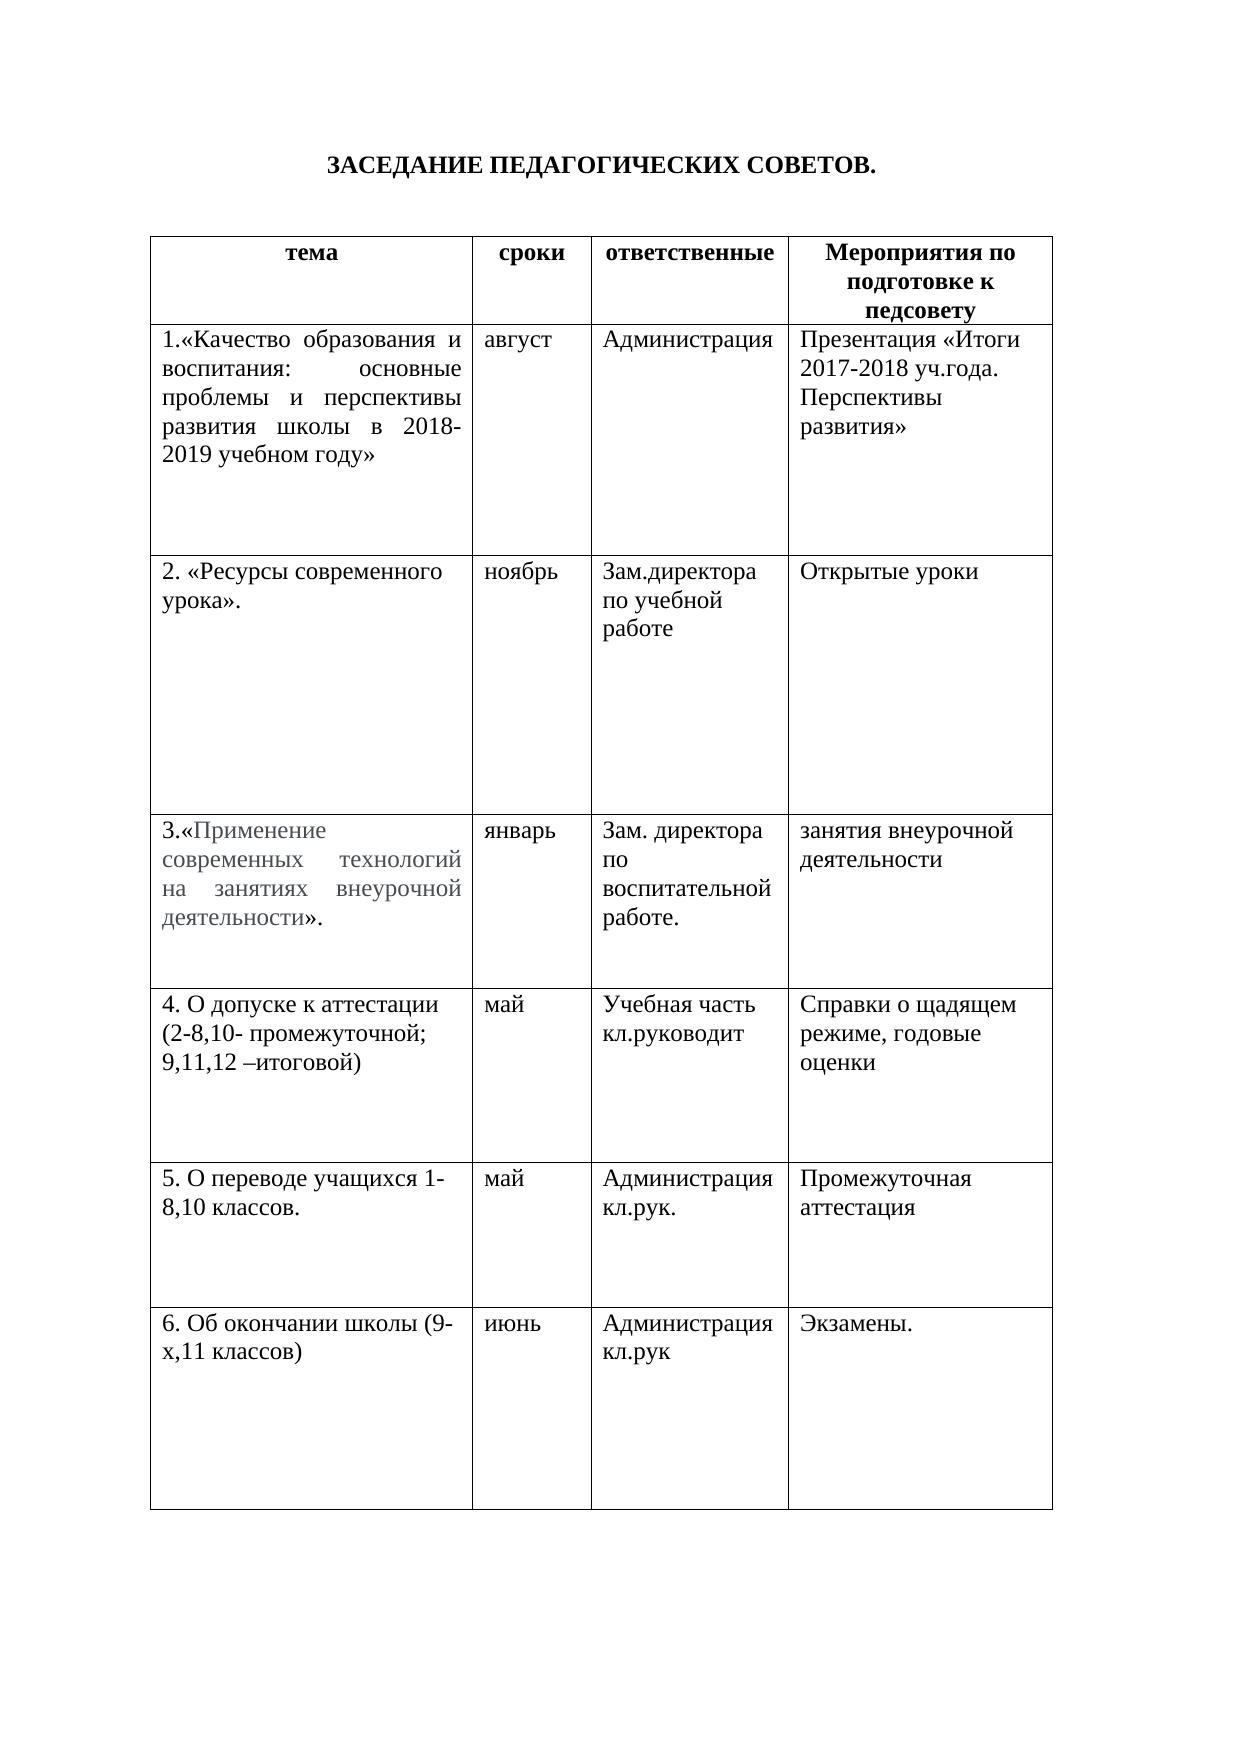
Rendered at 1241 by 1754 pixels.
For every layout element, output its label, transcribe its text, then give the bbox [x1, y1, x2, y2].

table_cell июнь [473, 1308, 591, 1509]
table_cell 2. «Ресурсы современного урока». [151, 556, 472, 814]
table_header тема [151, 237, 472, 323]
table_cell май [473, 989, 591, 1162]
table_cell Администрация [592, 325, 788, 555]
text ЗАСЕДАНИЕ ПЕДАГОГИЧЕСКИХ СОВЕТОВ. [150, 150, 1053, 179]
table_header Мероприятия по подготовке к педсовету [789, 237, 1052, 323]
table_cell 1.«Качество образования и воспитания: основные проблемы и перспективы развития школы в 2018-2019 учебном году» [151, 325, 472, 555]
table_cell Промежуточная аттестация [789, 1163, 1052, 1307]
table_cell 4. О допуске к аттестации (2-8,10- промежуточной; 9,11,12 –итоговой) [151, 989, 472, 1162]
table_cell Справки о щадящем режиме, годовые оценки [789, 989, 1052, 1162]
table_cell Презентация «Итоги 2017-2018 уч.года. Перспективы развития» [789, 325, 1052, 555]
table_cell январь [473, 815, 591, 988]
table_cell Администрация кл.рук [592, 1308, 788, 1509]
table_cell 6. Об окончании школы (9-х,11 классов) [151, 1308, 472, 1509]
table_cell занятия внеурочной деятельности [789, 815, 1052, 988]
table_cell Учебная часть кл.руководит [592, 989, 788, 1162]
table_header сроки [473, 237, 591, 323]
table_cell май [473, 1163, 591, 1307]
table_cell 3.«Применение современных технологий на занятиях внеурочной деятельности». [151, 815, 472, 988]
table_cell Зам. директора по воспитательной работе. [592, 815, 788, 988]
table_cell Экзамены. [789, 1308, 1052, 1509]
table_cell 5. О переводе учащихся 1-8,10 классов. [151, 1163, 472, 1307]
table_cell август [473, 325, 591, 555]
table_cell Зам.директора по учебной работе [592, 556, 788, 814]
table_cell ноябрь [473, 556, 591, 814]
table_cell Открытые уроки [789, 556, 1052, 814]
table_cell Администрация кл.рук. [592, 1163, 788, 1307]
table_header ответственные [592, 237, 788, 323]
